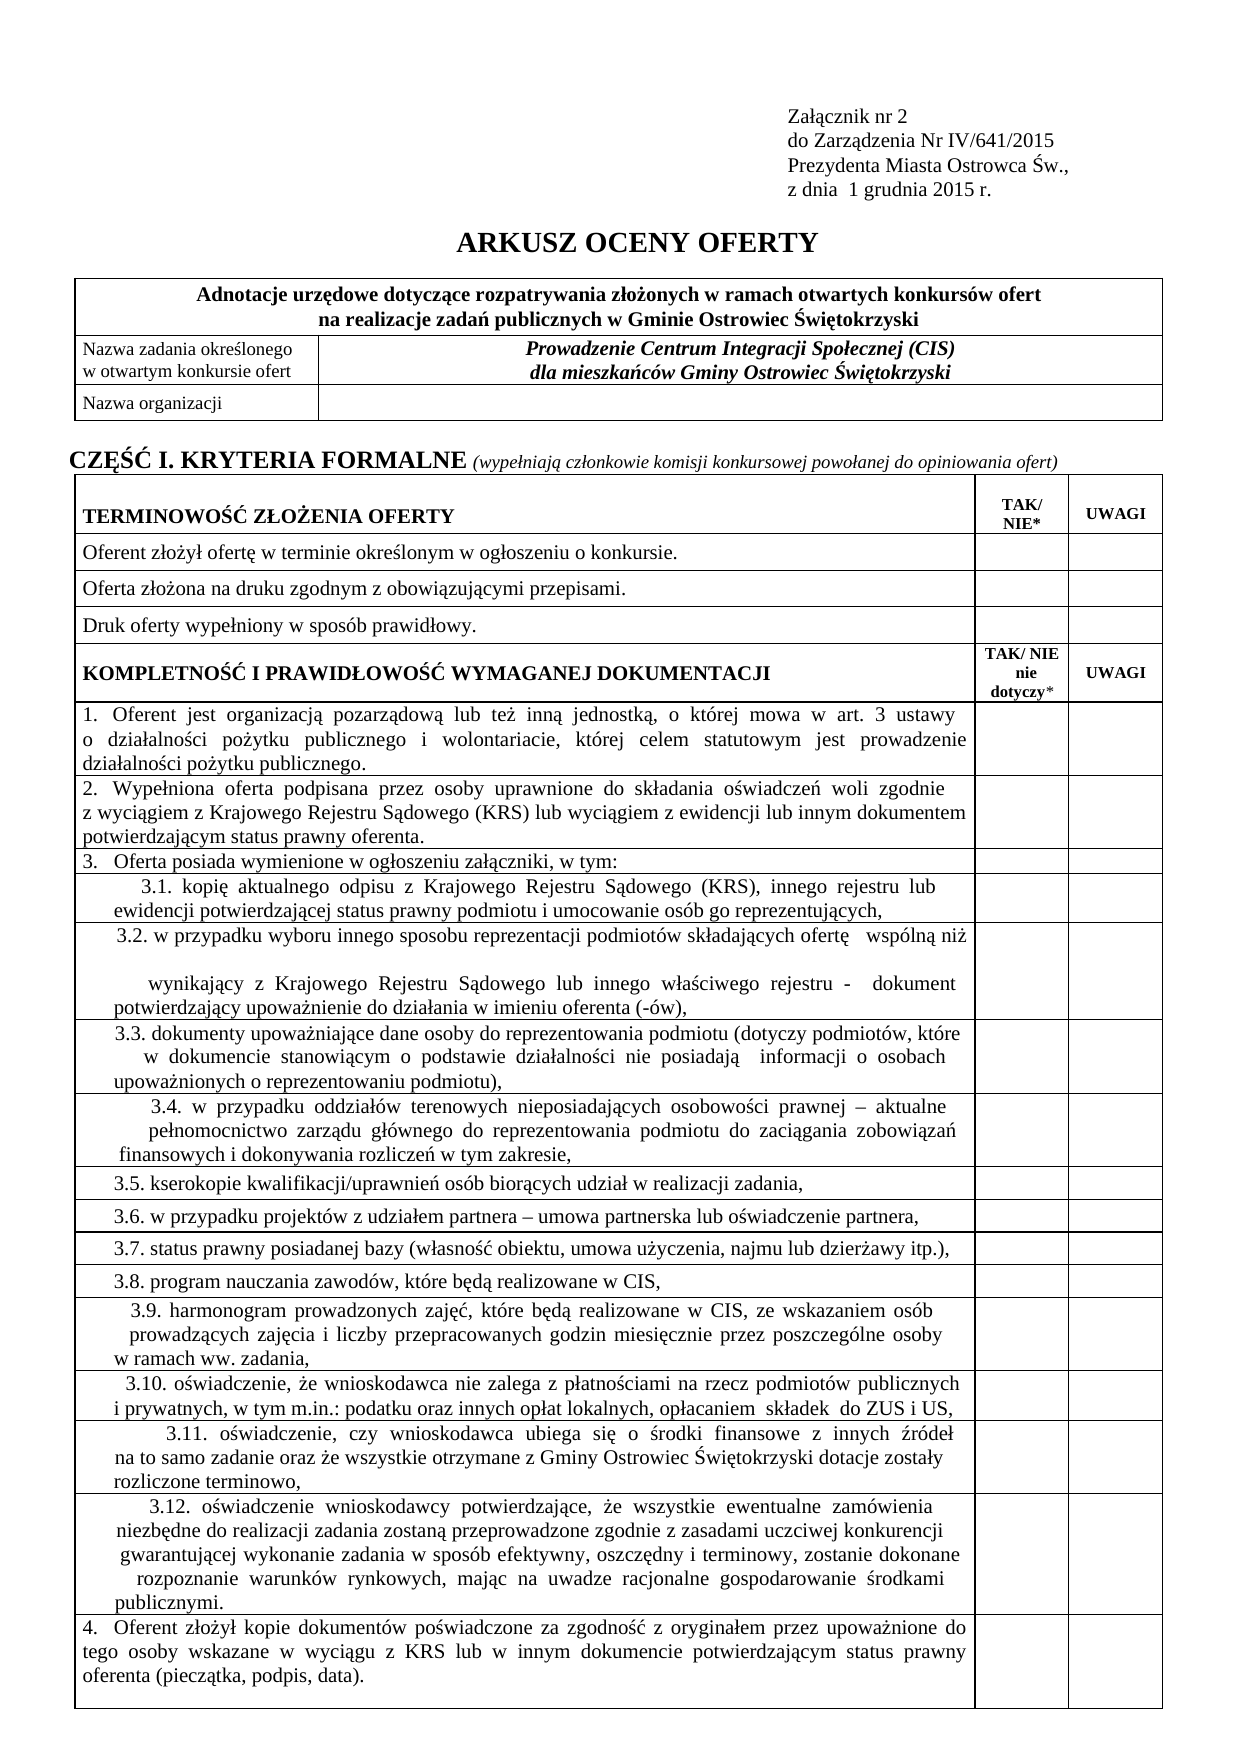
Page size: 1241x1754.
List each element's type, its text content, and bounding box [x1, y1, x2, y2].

text Prezydenta Miasta Ostrowca Św., [112, 152, 1162, 177]
table_cell [976, 607, 1068, 643]
table_cell [1069, 1371, 1162, 1419]
table_cell Druk oferty wypełniony w sposób prawidłowy. [76, 607, 974, 643]
table_cell TAK/ NIE nie dotyczy* [976, 644, 1068, 701]
table_cell [976, 571, 1068, 606]
table_cell [1069, 923, 1162, 1019]
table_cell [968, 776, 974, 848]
table_cell [1069, 1298, 1162, 1370]
table_cell 3.11. oświadczenie, czy wnioskodawca ubiega się o środki finansowe z innych źródeł na to samo zadanie oraz że wszystkie otrzymane z Gminy Ostrowiec Świętokrzyski dotacje zostały rozliczone terminowo, [76, 1421, 974, 1493]
table_cell [976, 703, 1068, 774]
table_cell 3. Oferta posiada wymienione w ogłoszeniu załączniki, w tym: [76, 849, 974, 873]
table_cell [976, 1094, 1068, 1166]
table_cell 3.4. w przypadku oddziałów terenowych nieposiadających osobowości prawnej – aktualne pełnomocnictwo zarządu głównego do reprezentowania podmiotu do zaciągania zobowiązań finansowych i dokonywania rozliczeń w tym zakresie, [76, 1094, 974, 1166]
table_cell [1069, 607, 1162, 643]
table_header TAK/ NIE* [976, 475, 1068, 533]
table_cell [976, 534, 1068, 569]
table_cell 3.2. w przypadku wyboru innego sposobu reprezentacji podmiotów składających ofertę wspólną niż wynikający z Krajowego Rejestru Sądowego lub innego właściwego rejestru - dokument potwierdzający upoważnienie do działania w imieniu oferenta (-ów), [76, 923, 974, 1019]
table_cell [976, 1615, 1068, 1708]
table_cell Nazwa organizacji [76, 385, 318, 420]
table_cell [976, 923, 1068, 1019]
table_cell [1069, 571, 1162, 606]
table_cell Nazwa zadania określonego w otwartym konkursie ofert [76, 336, 318, 384]
table_cell 3.3. dokumenty upoważniające dane osoby do reprezentowania podmiotu (dotyczy podmiotów, które w dokumencie stanowiącym o podstawie działalności nie posiadają informacji o osobach upoważnionych o reprezentowaniu podmiotu), [76, 1020, 974, 1093]
table_cell [976, 776, 1068, 848]
table_cell [976, 1020, 1068, 1093]
table_cell [976, 1494, 1068, 1614]
table_cell [1069, 849, 1162, 873]
table_cell 3.5. kserokopie kwalifikacji/uprawnień osób biorących udział w realizacji zadania, [76, 1167, 974, 1199]
table_cell [976, 1200, 1068, 1231]
table_cell [1069, 1094, 1162, 1166]
table_cell 3.8. program nauczania zawodów, które będą realizowane w CIS, [76, 1265, 974, 1297]
table_cell [1069, 534, 1162, 569]
table_cell [1069, 1615, 1162, 1708]
table_cell Oferta złożona na druku zgodnym z obowiązującymi przepisami. [76, 571, 974, 606]
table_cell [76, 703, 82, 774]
text ARKUSZ OCENY OFERTY [112, 225, 1162, 258]
table_cell [976, 1167, 1068, 1199]
table_cell [976, 874, 1068, 922]
text CZĘŚĆ I. KRYTERIA FORMALNE (wypełniają członkowie komisji konkursowej powołanej do opiniowania ofert) [37, 446, 1162, 474]
table_cell 3.7. status prawny posiadanej bazy (własność obiektu, umowa użyczenia, najmu lub dzierżawy itp.), [76, 1233, 974, 1264]
table_cell 3.9. harmonogram prowadzonych zajęć, które będą realizowane w CIS, ze wskazaniem osób prowadzących zajęcia i liczby przepracowanych godzin miesięcznie przez poszczególne osoby w ramach ww. zadania, [76, 1298, 974, 1370]
text z dnia 1 grudnia 2015 r. [112, 177, 1162, 201]
table_cell [1069, 1265, 1162, 1297]
text Załącznik nr 2 [112, 104, 1162, 128]
table_cell [976, 1233, 1068, 1264]
table_cell [976, 1421, 1068, 1493]
table_cell [1069, 1167, 1162, 1199]
table_cell [1069, 1233, 1162, 1264]
table_cell 4. Oferent złożył kopie dokumentów poświadczone za zgodność z oryginałem przez upoważnione do tego osoby wskazane w wyciągu z KRS lub w innym dokumencie potwierdzającym status prawny oferenta (pieczątka, podpis, data). [76, 1615, 974, 1708]
table_cell [1069, 703, 1162, 774]
table_cell [1069, 1020, 1162, 1093]
table_cell 3.6. w przypadku projektów z udziałem partnera – umowa partnerska lub oświadczenie partnera, [76, 1200, 974, 1231]
table_cell KOMPLETNOŚĆ I PRAWIDŁOWOŚĆ WYMAGANEJ DOKUMENTACJI [76, 644, 974, 701]
table_header UWAGI [1069, 475, 1162, 533]
table_cell 3.10. oświadczenie, że wnioskodawca nie zalega z płatnościami na rzecz podmiotów publicznych i prywatnych, w tym m.in.: podatku oraz innych opłat lokalnych, opłacaniem składek do ZUS i US, [76, 1371, 974, 1419]
table_cell [1069, 1421, 1162, 1493]
table_cell 3.1. kopię aktualnego odpisu z Krajowego Rejestru Sądowego (KRS), innego rejestru lub ewidencji potwierdzającej status prawny podmiotu i umocowanie osób go reprezentujących, [76, 874, 974, 922]
table_cell Oferent złożył ofertę w terminie określonym w ogłoszeniu o konkursie. [76, 534, 974, 569]
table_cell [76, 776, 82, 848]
table_cell [1069, 1494, 1162, 1614]
text do Zarządzenia Nr IV/641/2015 [112, 128, 1162, 152]
table_header TERMINOWOŚĆ ZŁOŻENIA OFERTY [76, 475, 974, 533]
table_cell [1069, 776, 1162, 848]
table_header Adnotacje urzędowe dotyczące rozpatrywania złożonych w ramach otwartych konkursów ofert na realizacje zadań publicznych w Gminie Ostrowiec Świętokrzyski [76, 279, 1162, 334]
table_cell 3.12. oświadczenie wnioskodawcy potwierdzające, że wszystkie ewentualne zamówienia niezbędne do realizacji zadania zostaną przeprowadzone zgodnie z zasadami uczciwej konkurencji gwarantującej wykonanie zadania w sposób efektywny, oszczędny i terminowy, zostanie dokonane rozpoznanie warunków rynkowych, mając na uwadze racjonalne gospodarowanie środkami publicznymi. [76, 1494, 974, 1614]
table_cell [1069, 874, 1162, 922]
table_cell [976, 1371, 1068, 1419]
table_cell [319, 385, 1162, 420]
table_cell Prowadzenie Centrum Integracji Społecznej (CIS) dla mieszkańców Gminy Ostrowiec Świętokrzyski [319, 336, 1162, 384]
table_cell [976, 1265, 1068, 1297]
table_cell UWAGI [1069, 644, 1162, 701]
table_cell [976, 849, 1068, 873]
table_cell [1069, 1200, 1162, 1231]
table_cell [976, 1298, 1068, 1370]
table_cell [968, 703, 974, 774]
